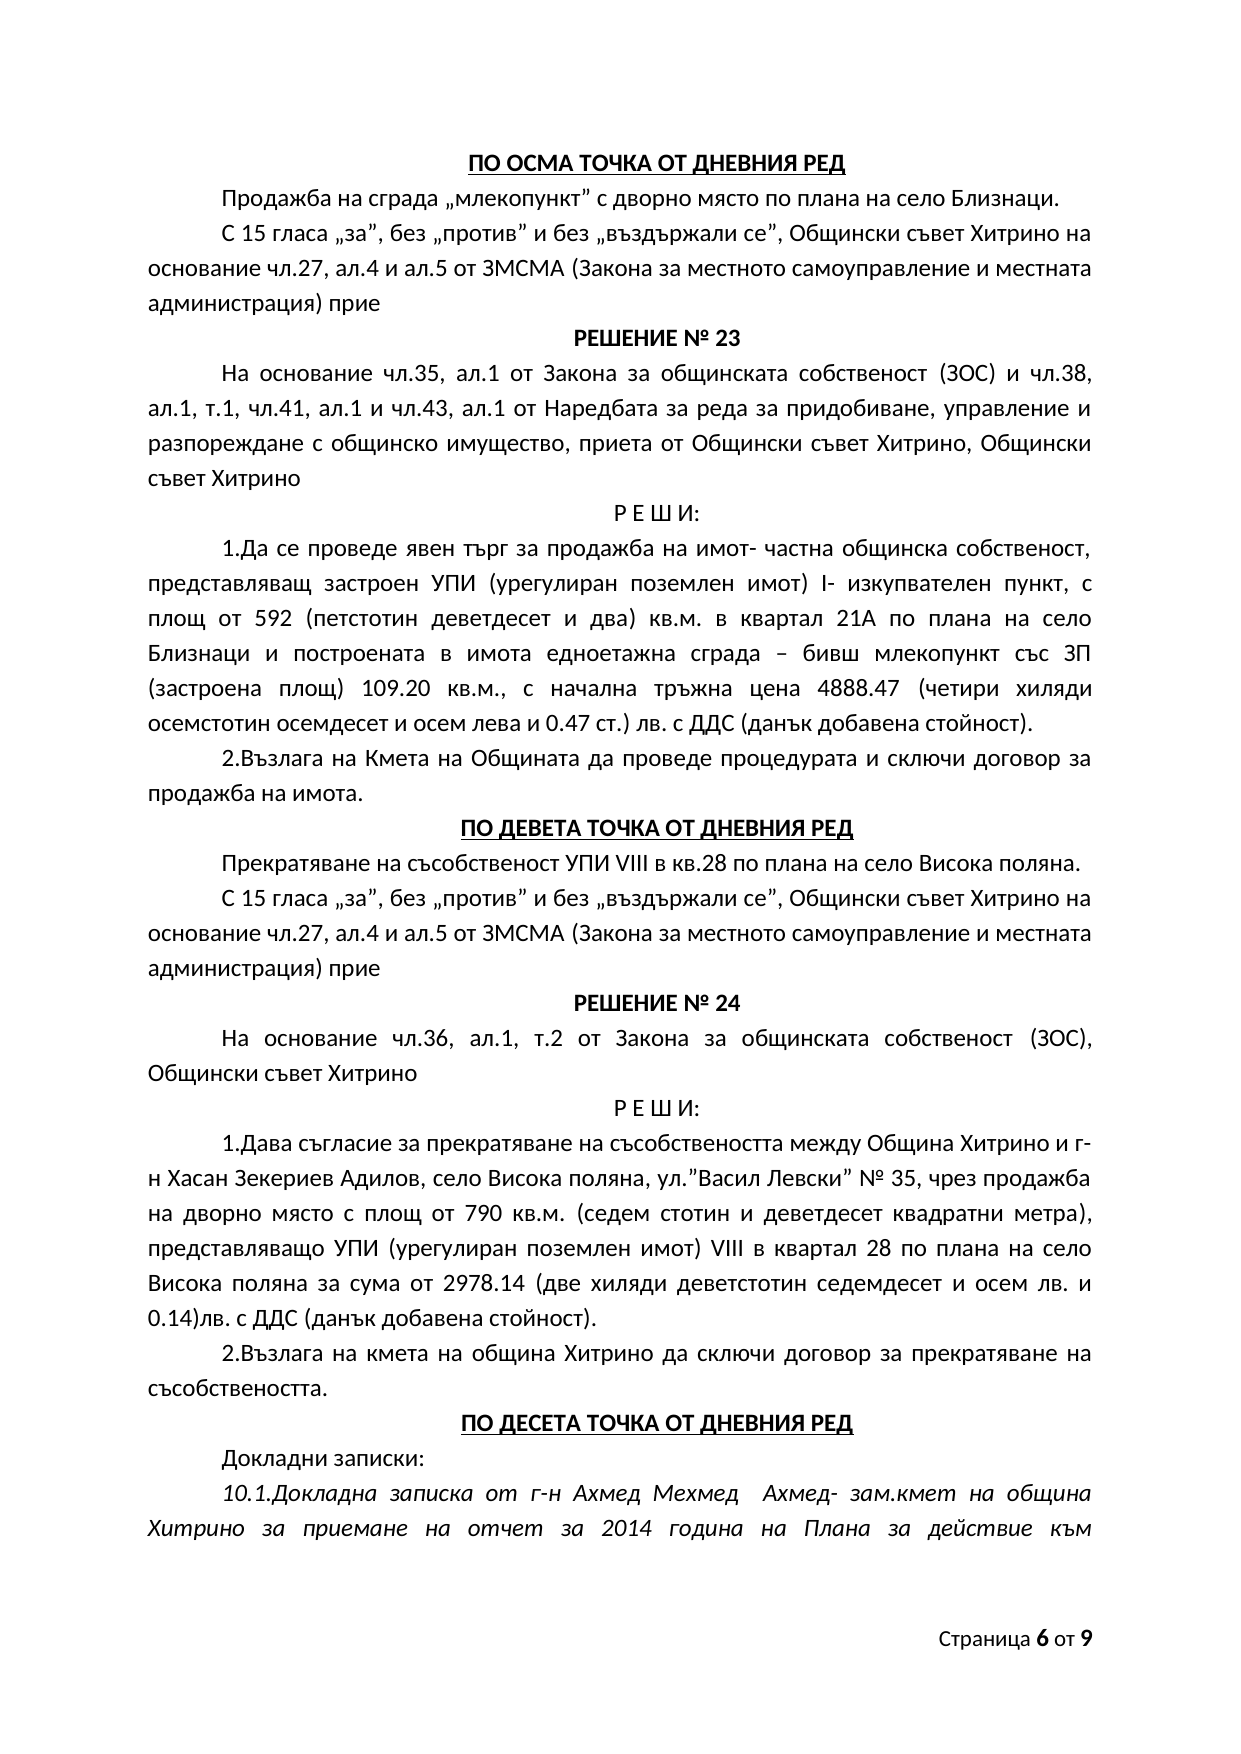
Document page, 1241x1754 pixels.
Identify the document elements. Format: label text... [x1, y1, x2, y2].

text На основание чл.35, ал.1 от Закона за общинската собственост (ЗОС) и чл.38, ал.1, т.1, чл.41, ал.1 и чл.43, ал.1 от Наредбата за реда за придобиване, управление и разпореждане с общинско имущество, приета от Общински съвет Хитрино, Общински съвет Хитрино [148, 358, 1093, 493]
text Прекратяване на съсобственост УПИ VIII в кв.28 по плана на село Висока поляна. [148, 848, 1093, 878]
text На основание чл.36, ал.1, т.2 от Закона за общинската собственост (ЗОС), Общински съвет Хитрино [148, 1023, 1093, 1088]
text ПО ДЕВЕТА ТОЧКА ОТ ДНЕВНИЯ РЕД [148, 813, 1093, 843]
text РЕШЕНИЕ № 24 [148, 988, 1093, 1018]
text РЕШЕНИЕ № 23 [148, 323, 1093, 353]
text Докладни записки: [148, 1443, 1093, 1473]
text 2.Възлага на кмета на община Хитрино да сключи договор за прекратяване на съсобствеността. [148, 1338, 1093, 1403]
text ПО ДЕСЕТА ТОЧКА ОТ ДНЕВНИЯ РЕД [148, 1408, 1093, 1438]
text С 15 гласа „за”, без „против” и без „въздържали се”, Общински съвет Хитрино на основание чл.27, ал.4 и ал.5 от ЗМСМА (Закона за местното самоуправление и местната администрация) прие [148, 883, 1093, 983]
text ПО ОСМА ТОЧКА ОТ ДНЕВНИЯ РЕД [148, 148, 1093, 178]
text С 15 гласа „за”, без „против” и без „въздържали се”, Общински съвет Хитрино на основание чл.27, ал.4 и ал.5 от ЗМСМА (Закона за местното самоуправление и местната администрация) прие [148, 218, 1093, 318]
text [148, 1478, 1093, 1543]
text Продажба на сграда „млекопункт” с дворно място по плана на село Близнаци. [148, 183, 1093, 213]
text Р Е Ш И: [148, 1093, 1093, 1123]
text 2.Възлага на Кмета на Общината да проведе процедурата и сключи договор за продажба на имота. [148, 743, 1093, 808]
text 1.Дава съгласие за прекратяване на съсобствеността между Община Хитрино и г-н Хасан Зекериев Адилов, село Висока поляна, ул.”Васил Левски” № 35, чрез продажба на дворно място с площ от 790 кв.м. (седем стотин и деветдесет квадратни метра), представляващо УПИ (урегулиран поземлен имот) VIII в квартал 28 по плана на село Висока поляна за сума от 2978.14 (две хиляди деветстотин седемдесет и осем лв. и 0.14)лв. с ДДС (данък добавена стойност). [148, 1128, 1093, 1333]
text 1.Да се проведе явен търг за продажба на имот- частна общинска собственост, представляващ застроен УПИ (урегулиран поземлен имот) I- изкупвателен пункт, с площ от 592 (петстотин деветдесет и два) кв.м. в квартал 21А по плана на село Близнаци и построената в имота едноетажна сграда – бивш млекопункт със ЗП (застроена площ) 109.20 кв.м., с начална тръжна цена 4888.47 (четири хиляди осемстотин осемдесет и осем лева и 0.47 ст.) лв. с ДДС (данък добавена стойност). [148, 533, 1093, 738]
text Р Е Ш И: [148, 498, 1093, 528]
